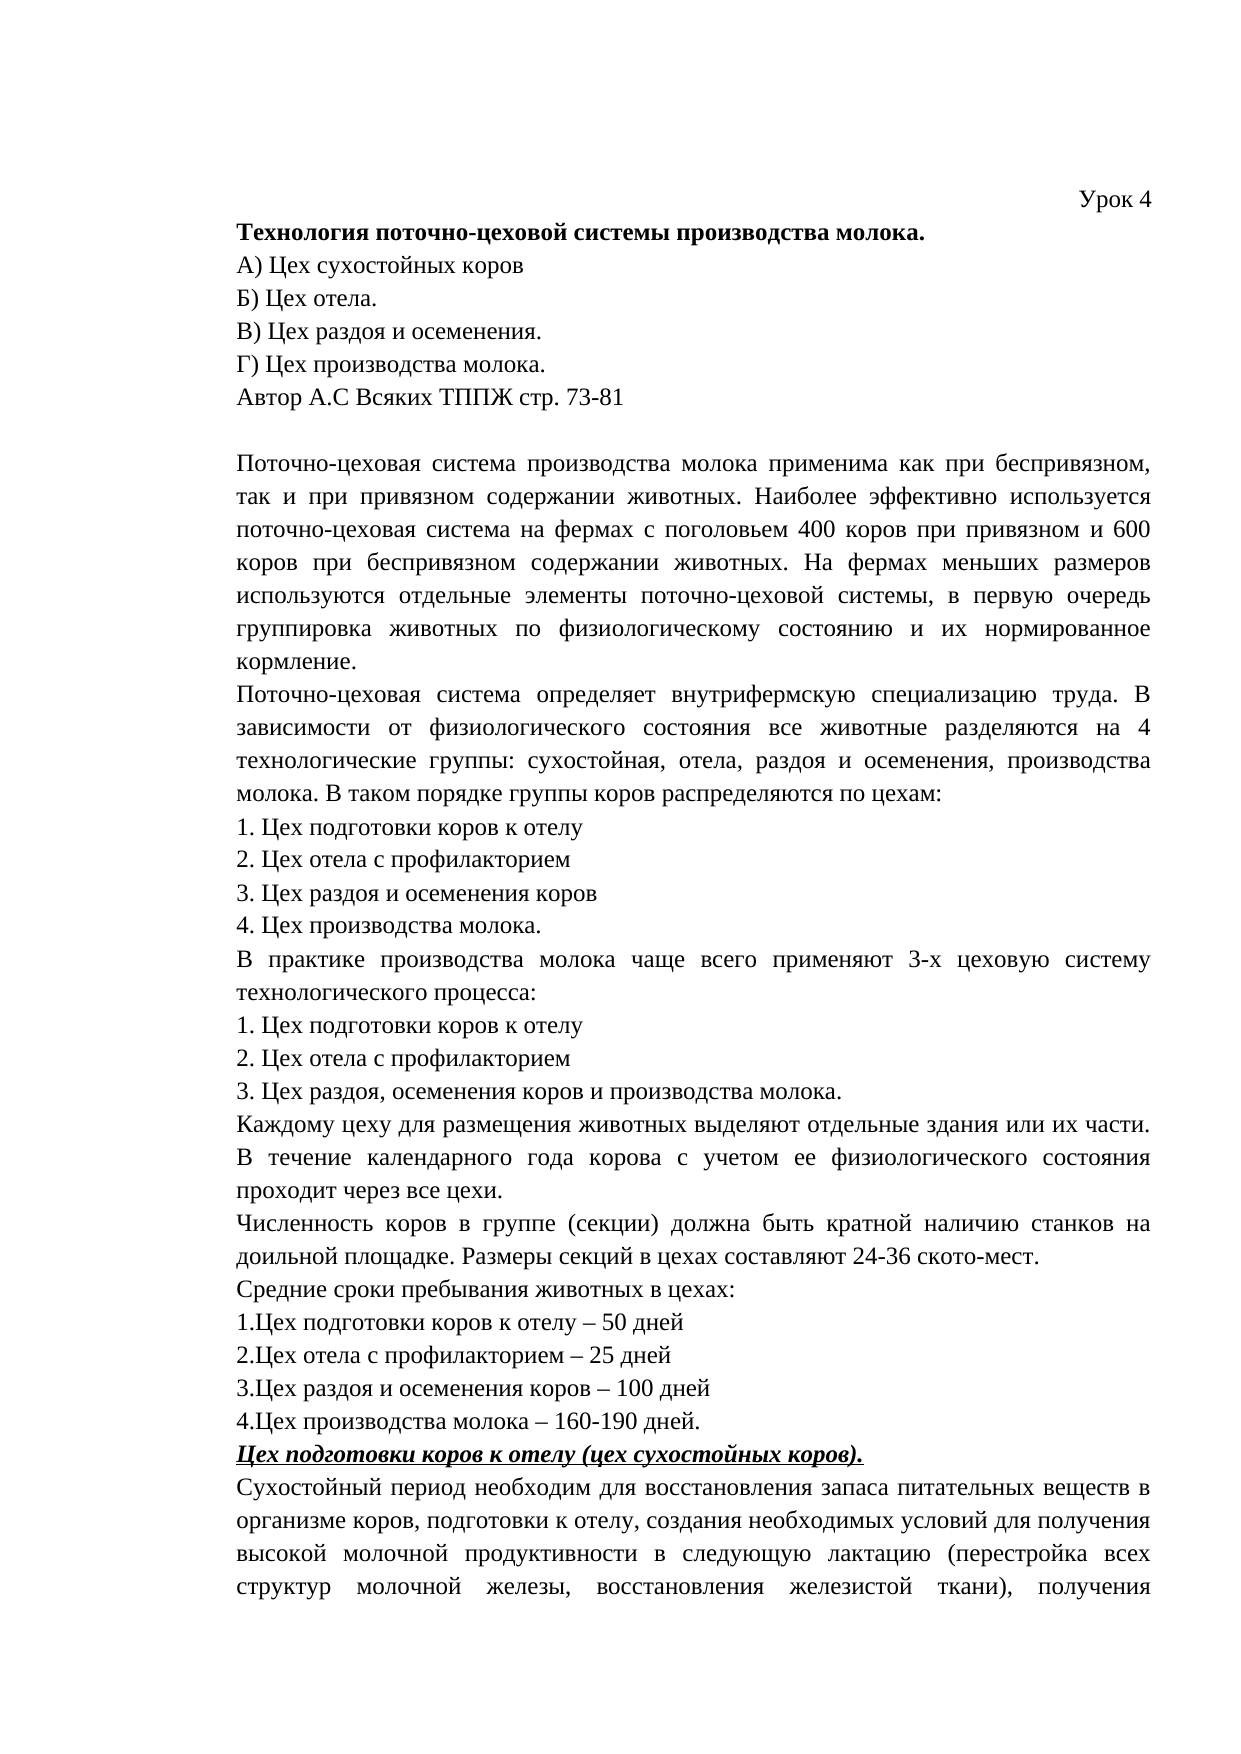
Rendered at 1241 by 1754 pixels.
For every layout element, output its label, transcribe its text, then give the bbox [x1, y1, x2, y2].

list Каждому цеху для размещения животных выделяют отдельные здания или их части. В течение календарного года корова с учетом ее физиологического состояния проходит через все цехи. [236, 1109, 1152, 1203]
list 1.Цех подготовки коров к отелу – 50 дней [236, 1307, 1152, 1336]
list 2. Цех отела с профилакторием [236, 1043, 1152, 1071]
list Урок 4 [236, 184, 1152, 213]
list Численность коров в группе (секции) должна быть кратной наличию станков на доильной площадке. Размеры секций в цехах составляют 24-36 ското-мест. [236, 1208, 1152, 1269]
list Б) Цех отела. [236, 283, 1152, 312]
list Поточно-цеховая система определяет внутрифермскую специализацию труда. В зависимости от физиологического состояния все животные разделяются на 4 технологические группы: сухостойная, отела, раздоя и осеменения, производства молока. В таком порядке группы коров распределяются по цехам: [236, 679, 1152, 807]
list В практике производства молока чаще всего применяют 3-х цеховую систему технологического процесса: [236, 944, 1152, 1005]
list 3. Цех раздоя и осеменения коров [236, 878, 1152, 906]
list 2. Цех отела с профилакторием [236, 844, 1152, 873]
list Средние сроки пребывания животных в цехах: [236, 1274, 1152, 1303]
list 3.Цех раздоя и осеменения коров – 100 дней [236, 1373, 1152, 1402]
list Цех подготовки коров к отелу (цех сухостойных коров). [236, 1439, 1152, 1468]
list 4.Цех производства молока – 160-190 дней. [236, 1406, 1152, 1435]
list Поточно-цеховая система производства молока применима как при беспривязном, так и при привязном содержании животных. Наиболее эффективно используется поточно-цеховая система на фермах с поголовьем 400 коров при привязном и 600 коров при беспривязном содержании животных. На фермах меньших размеров используются отдельные элементы поточно-цеховой системы, в первую очередь группировка животных по физиологическому состоянию и их нормированное кормление. [236, 448, 1152, 675]
list 2.Цех отела с профилакторием – 25 дней [236, 1340, 1152, 1369]
list Г) Цех производства молока. [236, 349, 1152, 378]
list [236, 1472, 1152, 1600]
list 1. Цех подготовки коров к отелу [236, 1010, 1152, 1038]
list Автор А.С Всяких ТППЖ стр. 73-81 [236, 382, 1152, 411]
list 3. Цех раздоя, осеменения коров и производства молока. [236, 1076, 1152, 1104]
list Технология поточно-цеховой системы производства молока. [236, 217, 1152, 246]
list В) Цех раздоя и осеменения. [236, 316, 1152, 345]
list А) Цех сухостойных коров [236, 250, 1152, 279]
list 1. Цех подготовки коров к отелу [236, 812, 1152, 840]
list 4. Цех производства молока. [236, 911, 1152, 939]
